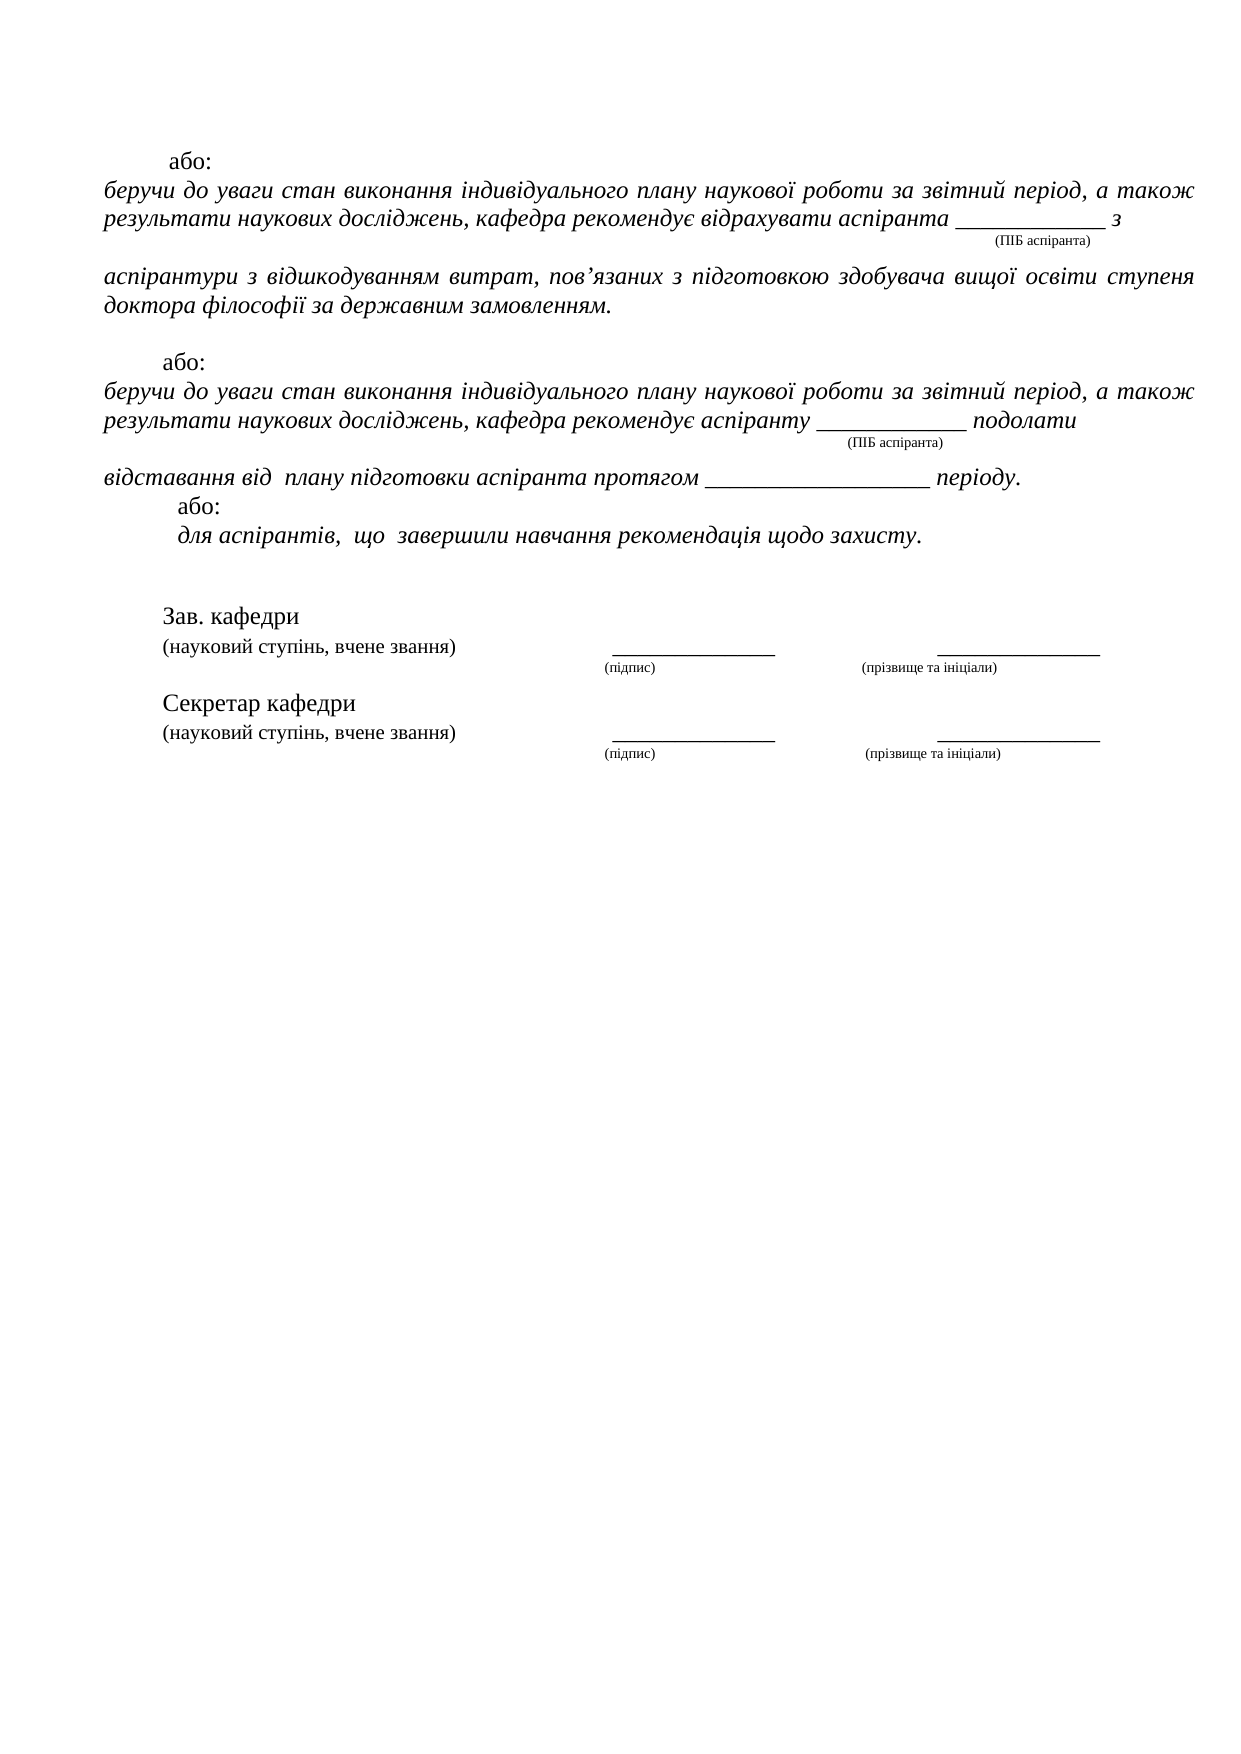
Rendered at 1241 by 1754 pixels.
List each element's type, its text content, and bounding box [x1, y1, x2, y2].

text (підпис) (прізвище та ініціали) [103, 659, 1196, 688]
text Зав. кафедри [103, 601, 1196, 630]
text (ПІБ аспіранта) [103, 232, 1196, 261]
text (науковий ступінь, вчене звання) _____________ _____________ [103, 716, 1196, 745]
text (підпис) (прізвище та ініціали) [103, 745, 1196, 774]
text відставання від плану підготовки аспіранта протягом __________________ періоду. [103, 462, 1196, 491]
text або: [103, 146, 1196, 175]
text або: [103, 491, 1196, 520]
text для аспірантів, що завершили навчання рекомендація щодо захисту. [103, 520, 1196, 548]
text Секретар кафедри [103, 688, 1196, 716]
text беручи до уваги стан виконання індивідуального плану наукової роботи за звітний період, а також результати наукових досліджень, кафедра рекомендує аспіранту ____________ подолати (ПІБ аспіранта) [103, 376, 1196, 462]
text беручи до уваги стан виконання індивідуального плану наукової роботи за звітний період, а також результати наукових досліджень, кафедра рекомендує відрахувати аспіранта ____________ з [103, 175, 1196, 232]
text аспірантури з відшкодуванням витрат, пов’язаних з підготовкою здобувача вищої освіти ступеня доктора філософії за державним замовленням. [103, 261, 1196, 318]
text (науковий ступінь, вчене звання) _____________ _____________ [103, 630, 1196, 659]
text або: [103, 347, 1196, 376]
